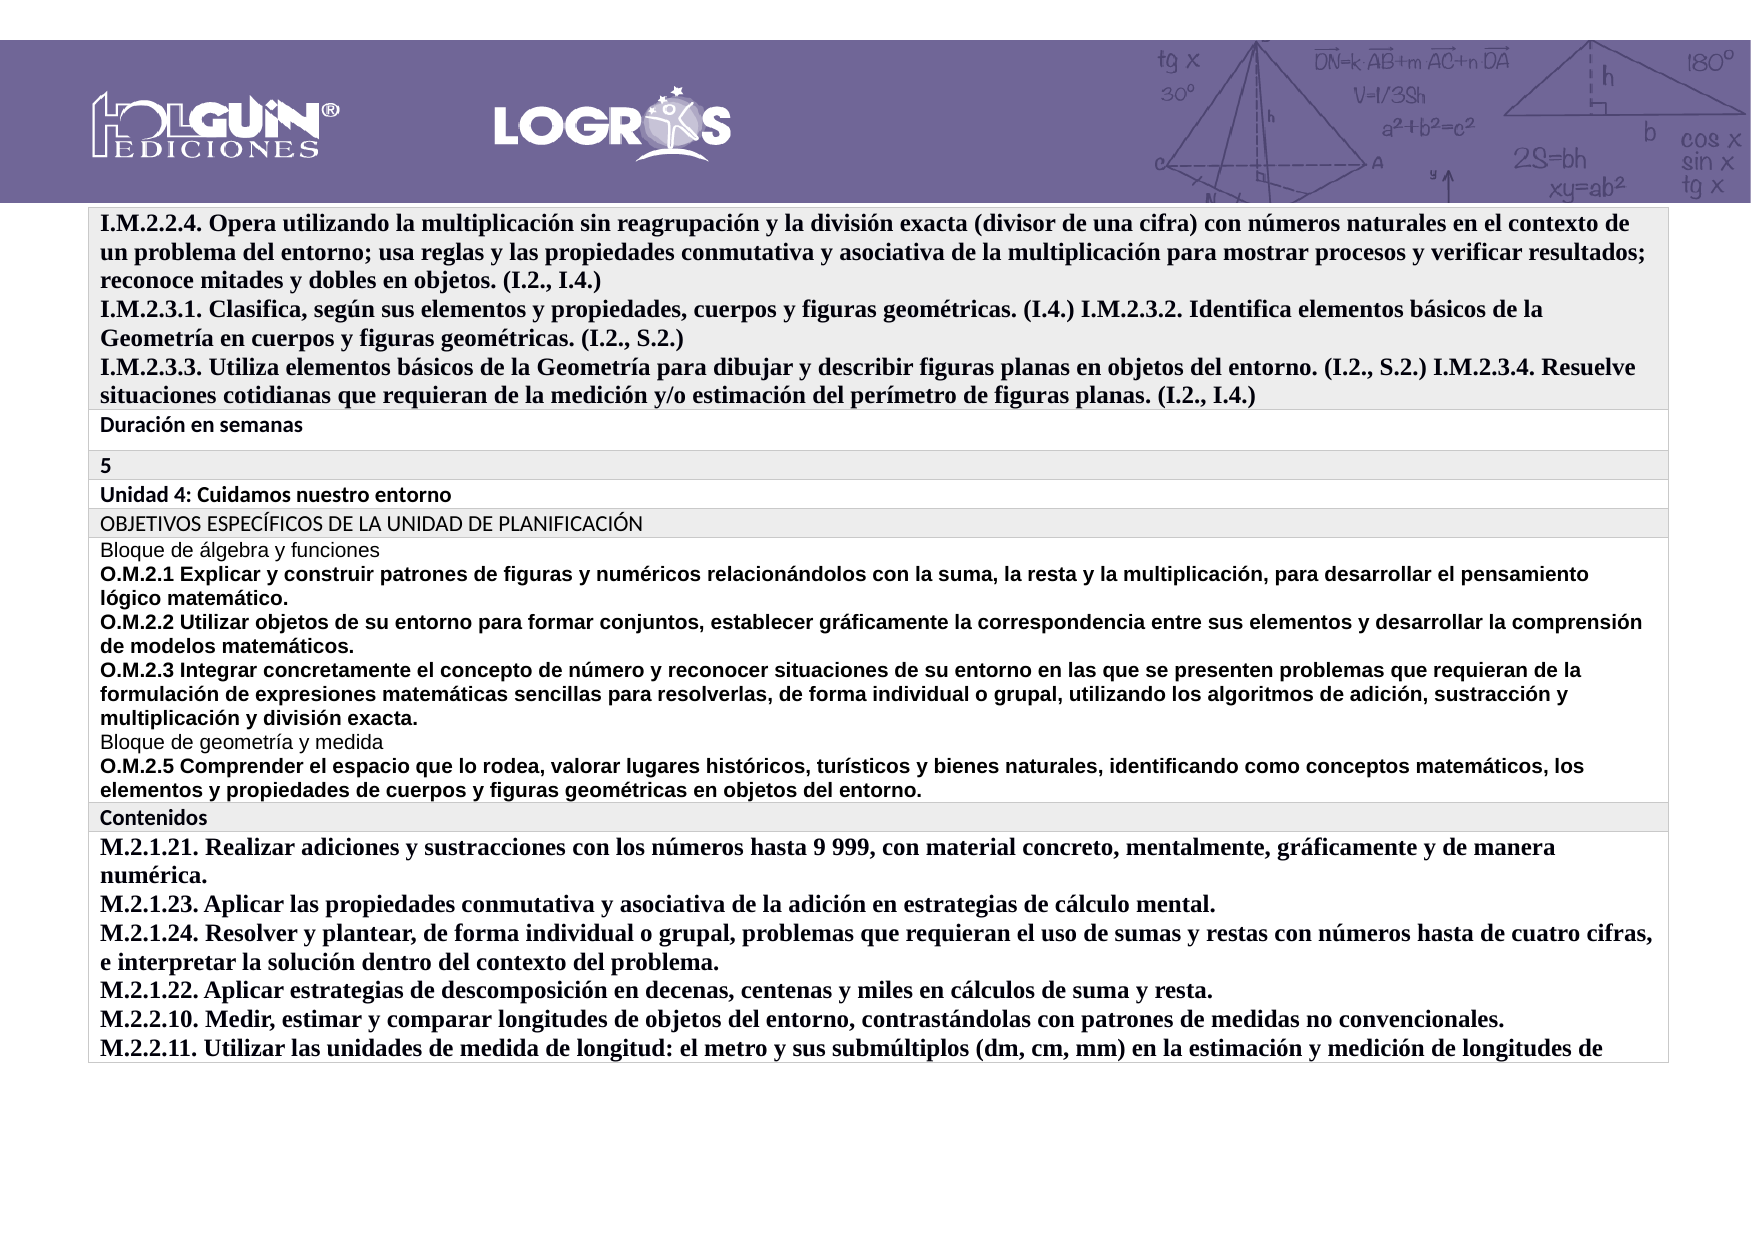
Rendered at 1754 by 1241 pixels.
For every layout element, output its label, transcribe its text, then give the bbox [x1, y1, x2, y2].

picture [0, 40, 1751, 203]
table_cell Contenidos [89, 803, 1668, 831]
table_cell 5 [89, 451, 1668, 479]
table_cell Bloque de álgebra y funciones O.M.2.1 Explicar y construir patrones de figuras y numéricos relacionándolos con la suma, la resta y la multiplicación, para desarrollar el pensamiento lógico matemático. O.M.2.2 Utilizar objetos de su entorno para formar conjuntos, establecer gráficamente la correspondencia entre sus elementos y desarrollar la comprensión de modelos matemáticos. O.M.2.3 Integrar concretamente el concepto de número y reconocer situaciones de su entorno en las que se presenten problemas que requieran de la formulación de expresiones matemáticas sencillas para resolverlas, de forma individual o grupal, utilizando los algoritmos de adición, sustracción y multiplicación y división exacta. Bloque de geometría y medida O.M.2.5 Comprender el espacio que lo rodea, valorar lugares históricos, turísticos y bienes naturales, identificando como conceptos matemáticos, los elementos y propiedades de cuerpos y figuras geométricas en objetos del entorno. [89, 538, 1668, 802]
table_cell OBJETIVOS ESPECÍFICOS DE LA UNIDAD DE PLANIFICACIÓN [89, 509, 1668, 537]
table_cell Unidad 4: Cuidamos nuestro entorno [89, 480, 1668, 508]
table_cell Duración en semanas [89, 410, 1668, 450]
